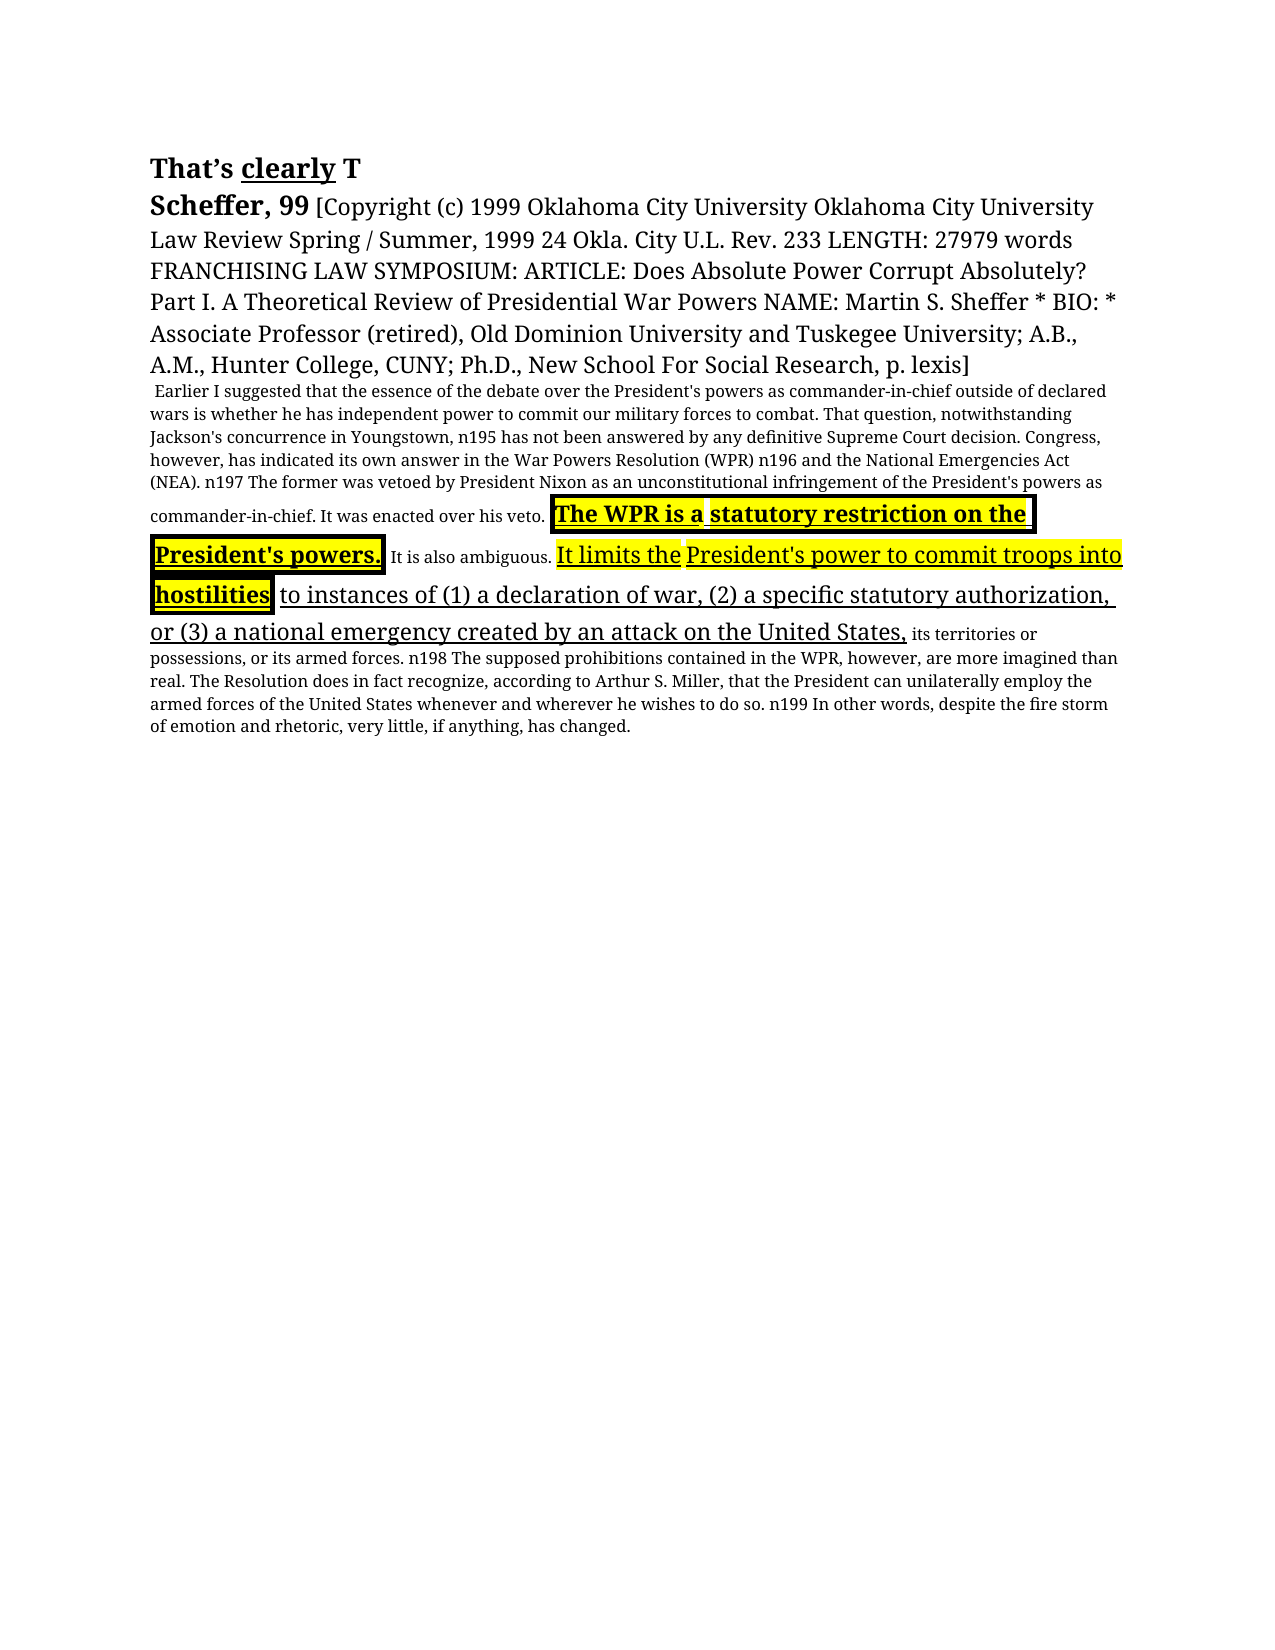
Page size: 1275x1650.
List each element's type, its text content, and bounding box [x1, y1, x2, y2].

text Scheffer, 99 [Copyright (c) 1999 Oklahoma City University Oklahoma City University Law Review Spring / Summer, 1999 24 Okla. City U.L. Rev. 233 LENGTH: 27979 words FRANCHISING LAW SYMPOSIUM: ARTICLE: Does Absolute Power Corrupt Absolutely? Part I. A Theoretical Review of Presidential War Powers NAME: Martin S. Sheffer * BIO: * Associate Professor (retired), Old Dominion University and Tuskegee University; A.B., A.M., Hunter College, CUNY; Ph.D., New School For Social Research, p. lexis] [150, 187, 1125, 380]
subtitle That’s clearly T [150, 150, 1125, 187]
text Earlier I suggested that the essence of the debate over the President's powers as commander-in-chief outside of declared wars is whether he has independent power to commit our military forces to combat. That question, notwithstanding Jackson's concurrence in Youngstown, n195 has not been answered by any definitive Supreme Court decision. Congress, however, has indicated its own answer in the War Powers Resolution (WPR) n196 and the National Emergencies Act (NEA). n197 The former was vetoed by President Nixon as an unconstitutional infringement of the President's powers as commander-in-chief. It was enacted over his veto. The WPR is a statutory restriction on the President's powers. It is also ambiguous. It limits the President's power to commit troops into hostilities to instances of (1) a declaration of war, (2) a specific statutory authorization, or (3) a national emergency created by an attack on the United States, its territories or possessions, or its armed forces. n198 The supposed prohibitions contained in the WPR, however, are more imagined than real. The Resolution does in fact recognize, according to Arthur S. Miller, that the President can unilaterally employ the armed forces of the United States whenever and wherever he wishes to do so. n199 In other words, despite the fire storm of emotion and rhetoric, very little, if anything, has changed. [150, 380, 1125, 737]
